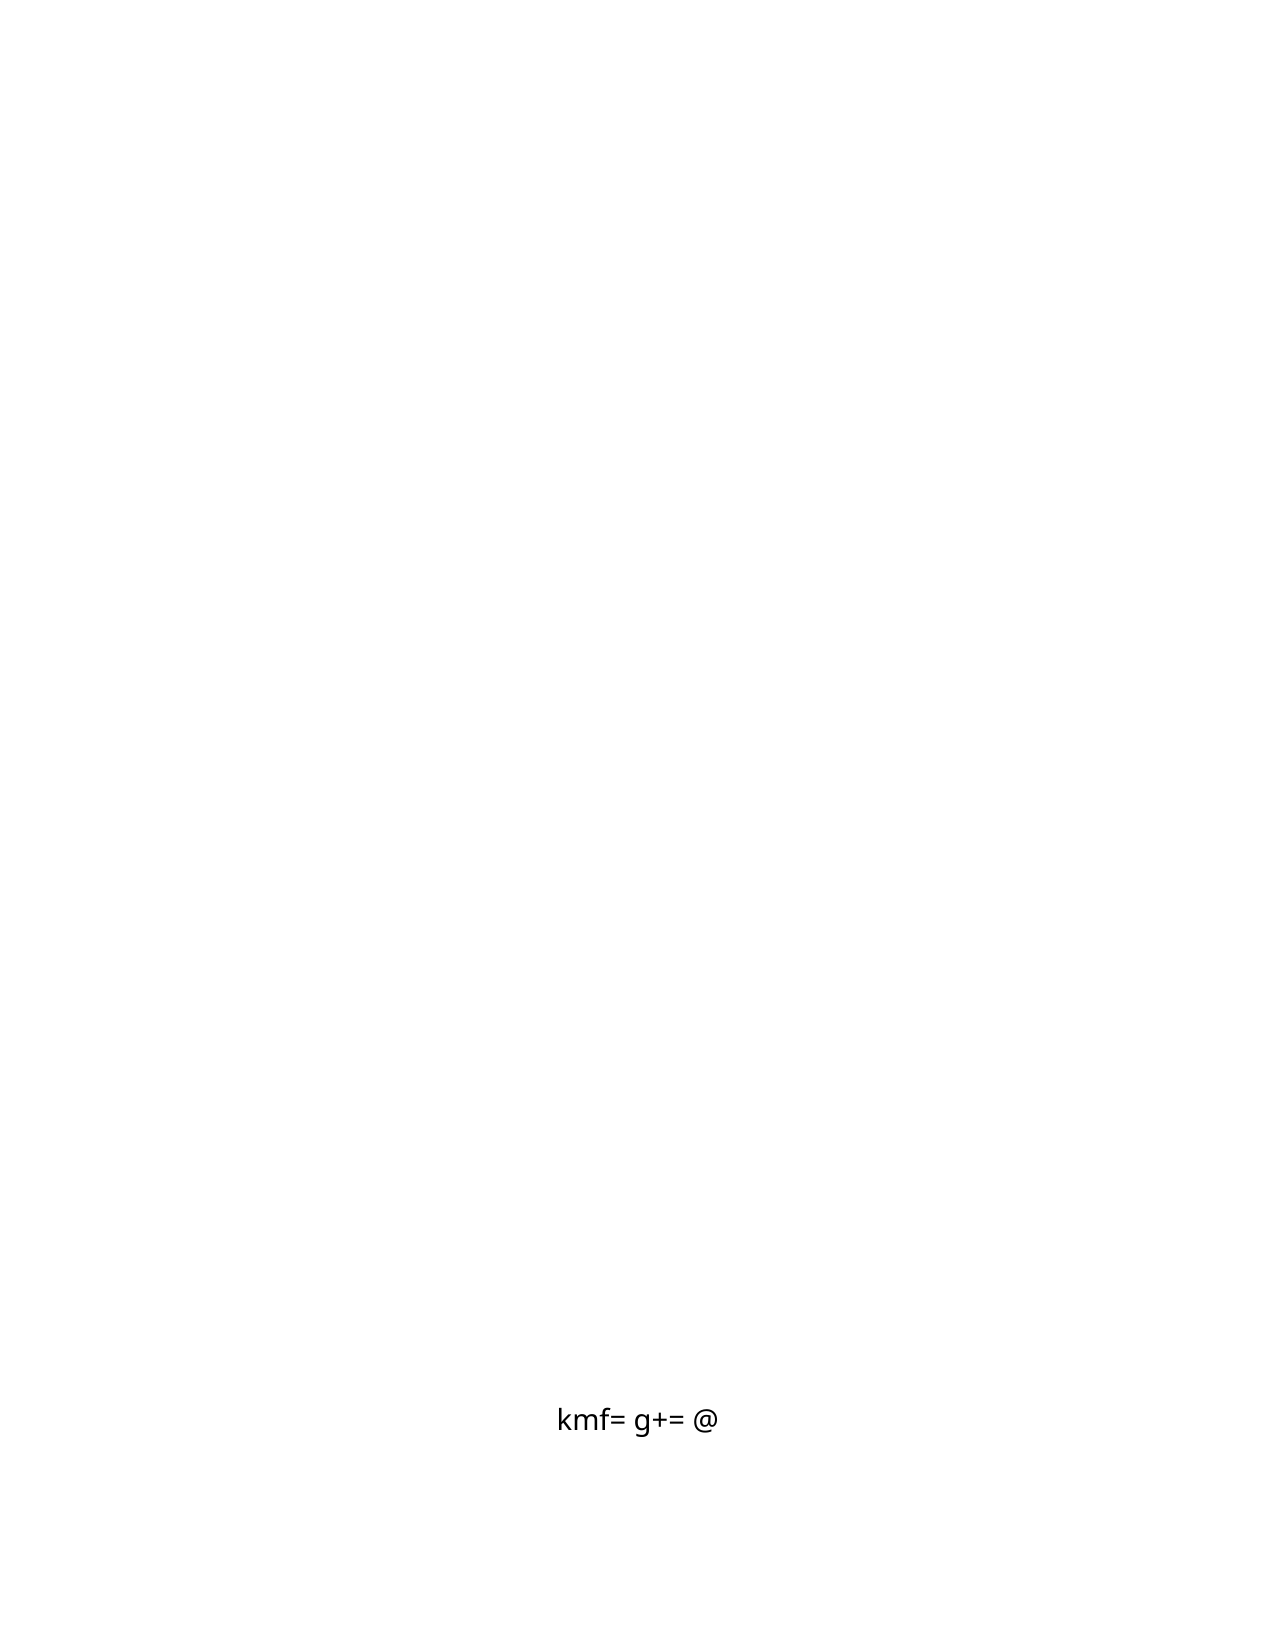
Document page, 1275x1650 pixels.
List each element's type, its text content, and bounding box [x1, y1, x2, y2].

text kmf= g+= @ [150, 1399, 1125, 1439]
